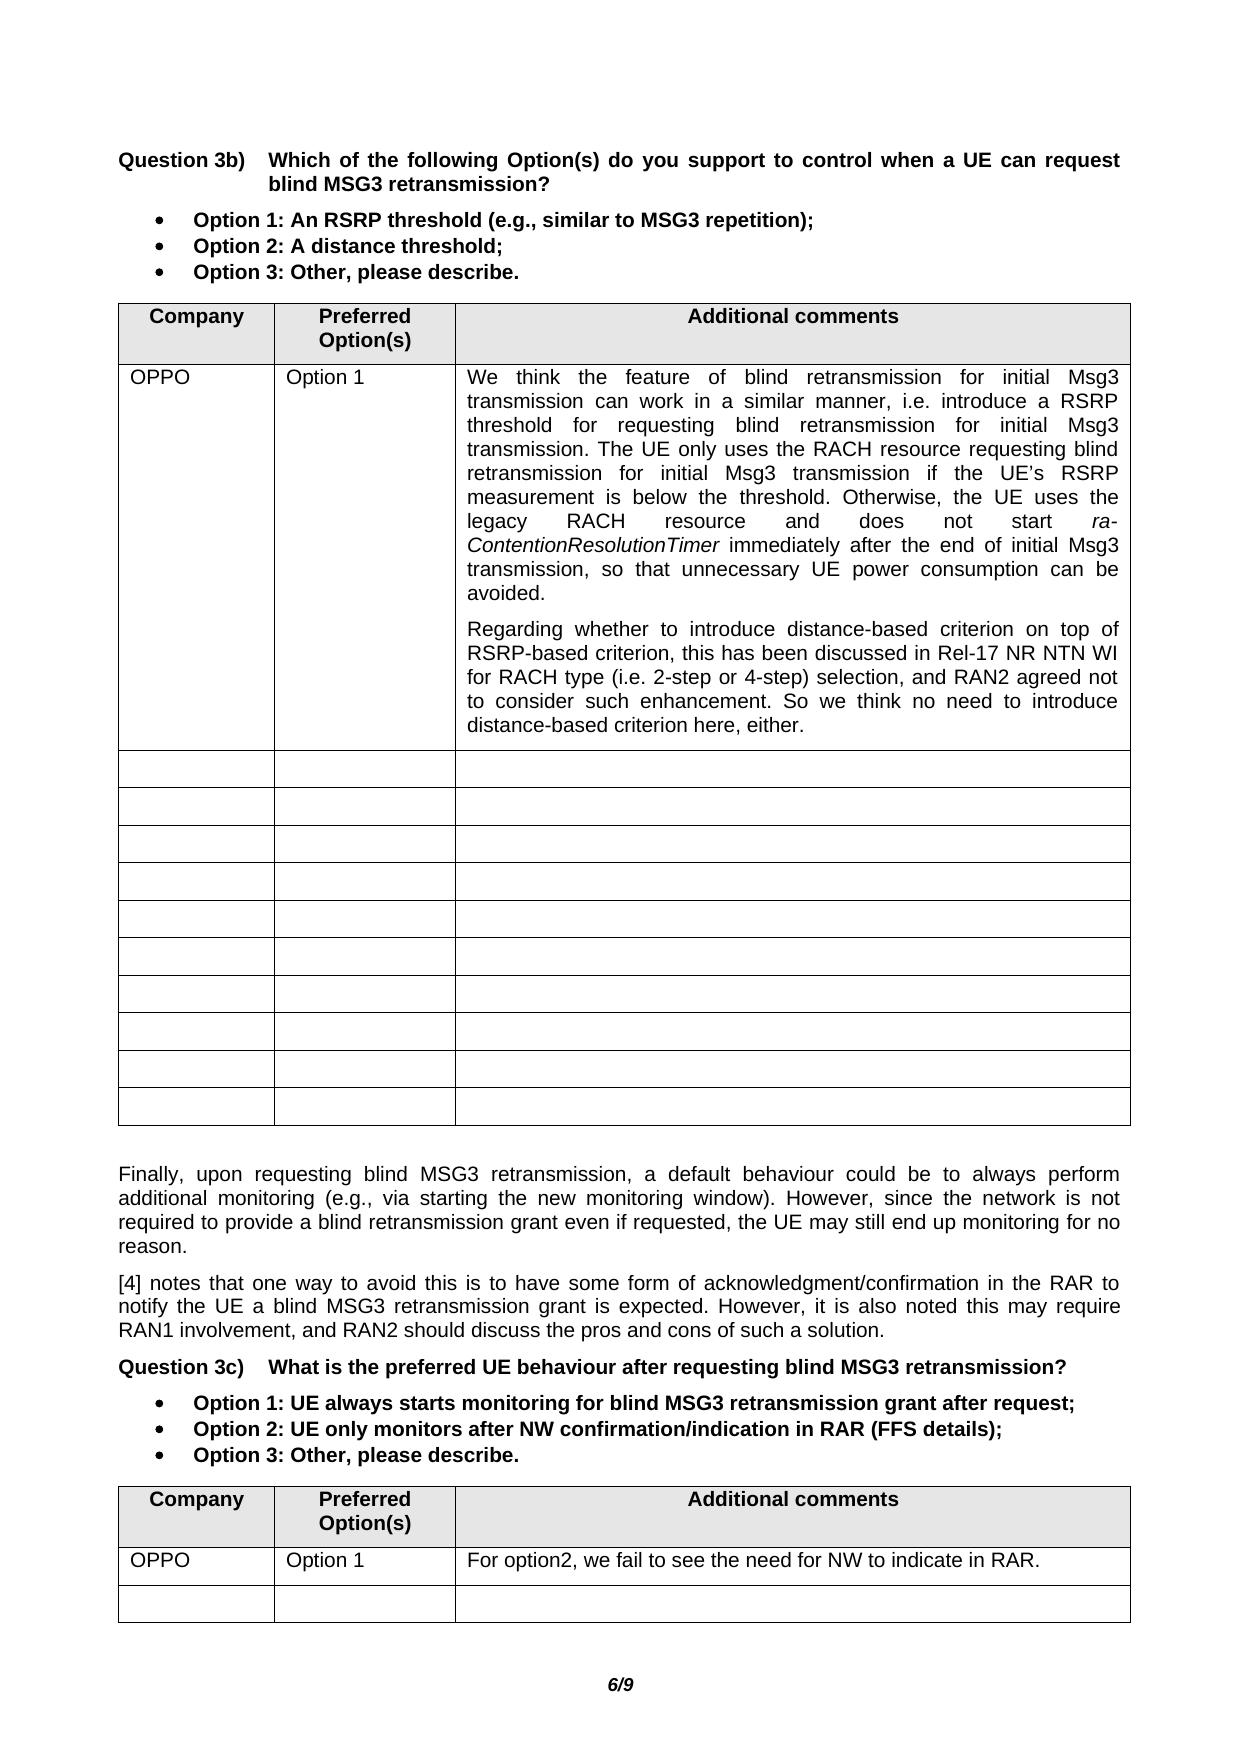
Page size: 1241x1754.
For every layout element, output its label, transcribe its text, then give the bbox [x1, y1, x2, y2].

text Question 3c) What is the preferred UE behaviour after requesting blind MSG3 retransmission? [118, 1355, 1122, 1379]
table_cell [275, 1051, 455, 1087]
table_cell [275, 751, 455, 787]
table_cell [456, 1013, 1130, 1049]
text Finally, upon requesting blind MSG3 retransmission, a default behaviour could be to always perform additional monitoring (e.g., via starting the new monitoring window). However, since the network is not required to provide a blind retransmission grant even if requested, the UE may still end up monitoring for no reason. [118, 1162, 1122, 1258]
table_cell [119, 1586, 274, 1622]
table_cell [275, 863, 455, 899]
table_cell [456, 751, 1130, 787]
table_cell [119, 826, 274, 862]
table_cell We think the feature of blind retransmission for initial Msg3 transmission can work in a similar manner, i.e. introduce a RSRP threshold for requesting blind retransmission for initial Msg3 transmission. The UE only uses the RACH resource requesting blind retransmission for initial Msg3 transmission if the UE’s RSRP measurement is below the threshold. Otherwise, the UE uses the legacy RACH resource and does not start ra-ContentionResolutionTimer immediately after the end of initial Msg3 transmission, so that unnecessary UE power consumption can be avoided. Regarding whether to introduce distance-based criterion on top of RSRP-based criterion, this has been discussed in Rel-17 NR NTN WI for RACH type (i.e. 2-step or 4-step) selection, and RAN2 agreed not to consider such enhancement. So we think no need to introduce distance-based criterion here, either. [456, 365, 1130, 749]
table_header Additional comments [456, 1487, 1130, 1547]
table_cell [456, 1586, 1130, 1622]
list Option 2: A distance threshold; [156, 234, 1122, 258]
table_cell Option 1 [275, 365, 455, 749]
table_header Preferred Option(s) [275, 1487, 455, 1547]
table_cell [275, 901, 455, 937]
table_cell [119, 1088, 274, 1124]
table_cell [119, 751, 274, 787]
table_cell [456, 901, 1130, 937]
table_cell [456, 788, 1130, 824]
table_cell [275, 1013, 455, 1049]
list Option 2: UE only monitors after NW confirmation/indication in RAR (FFS details); [156, 1417, 1122, 1441]
table_cell For option2, we fail to see the need for NW to indicate in RAR. [456, 1548, 1130, 1584]
table_cell [275, 1586, 455, 1622]
text Question 3b) Which of the following Option(s) do you support to control when a UE can request blind MSG3 retransmission? [118, 148, 1122, 196]
table_cell [119, 1051, 274, 1087]
table_cell Option 1 [275, 1548, 455, 1584]
table_cell [119, 938, 274, 974]
table_cell [456, 826, 1130, 862]
list Option 1: An RSRP threshold (e.g., similar to MSG3 repetition); [156, 208, 1122, 232]
list Option 1: UE always starts monitoring for blind MSG3 retransmission grant after request; [156, 1391, 1122, 1415]
table_cell [456, 863, 1130, 899]
table_cell [119, 788, 274, 824]
table_cell [119, 1013, 274, 1049]
table_header Company [119, 1487, 274, 1547]
text [4] notes that one way to avoid this is to have some form of acknowledgment/confirmation in the RAR to notify the UE a blind MSG3 retransmission grant is expected. However, it is also noted this may require RAN1 involvement, and RAN2 should discuss the pros and cons of such a solution. [118, 1270, 1122, 1342]
table_cell [456, 1051, 1130, 1087]
table_header Additional comments [456, 304, 1130, 364]
table_header Preferred Option(s) [275, 304, 455, 364]
table_cell OPPO [119, 1548, 274, 1584]
table_cell [275, 976, 455, 1012]
table_cell [456, 938, 1130, 974]
list Option 3: Other, please describe. [156, 260, 1122, 284]
table_header Company [119, 304, 274, 364]
table_cell [119, 976, 274, 1012]
table_cell [119, 901, 274, 937]
table_cell [456, 1088, 1130, 1124]
table_cell [275, 938, 455, 974]
list Option 3: Other, please describe. [156, 1443, 1122, 1467]
table_cell [275, 788, 455, 824]
table_cell [456, 976, 1130, 1012]
table_cell [119, 863, 274, 899]
table_cell [275, 1088, 455, 1124]
table_cell [275, 826, 455, 862]
table_cell OPPO [119, 365, 274, 749]
